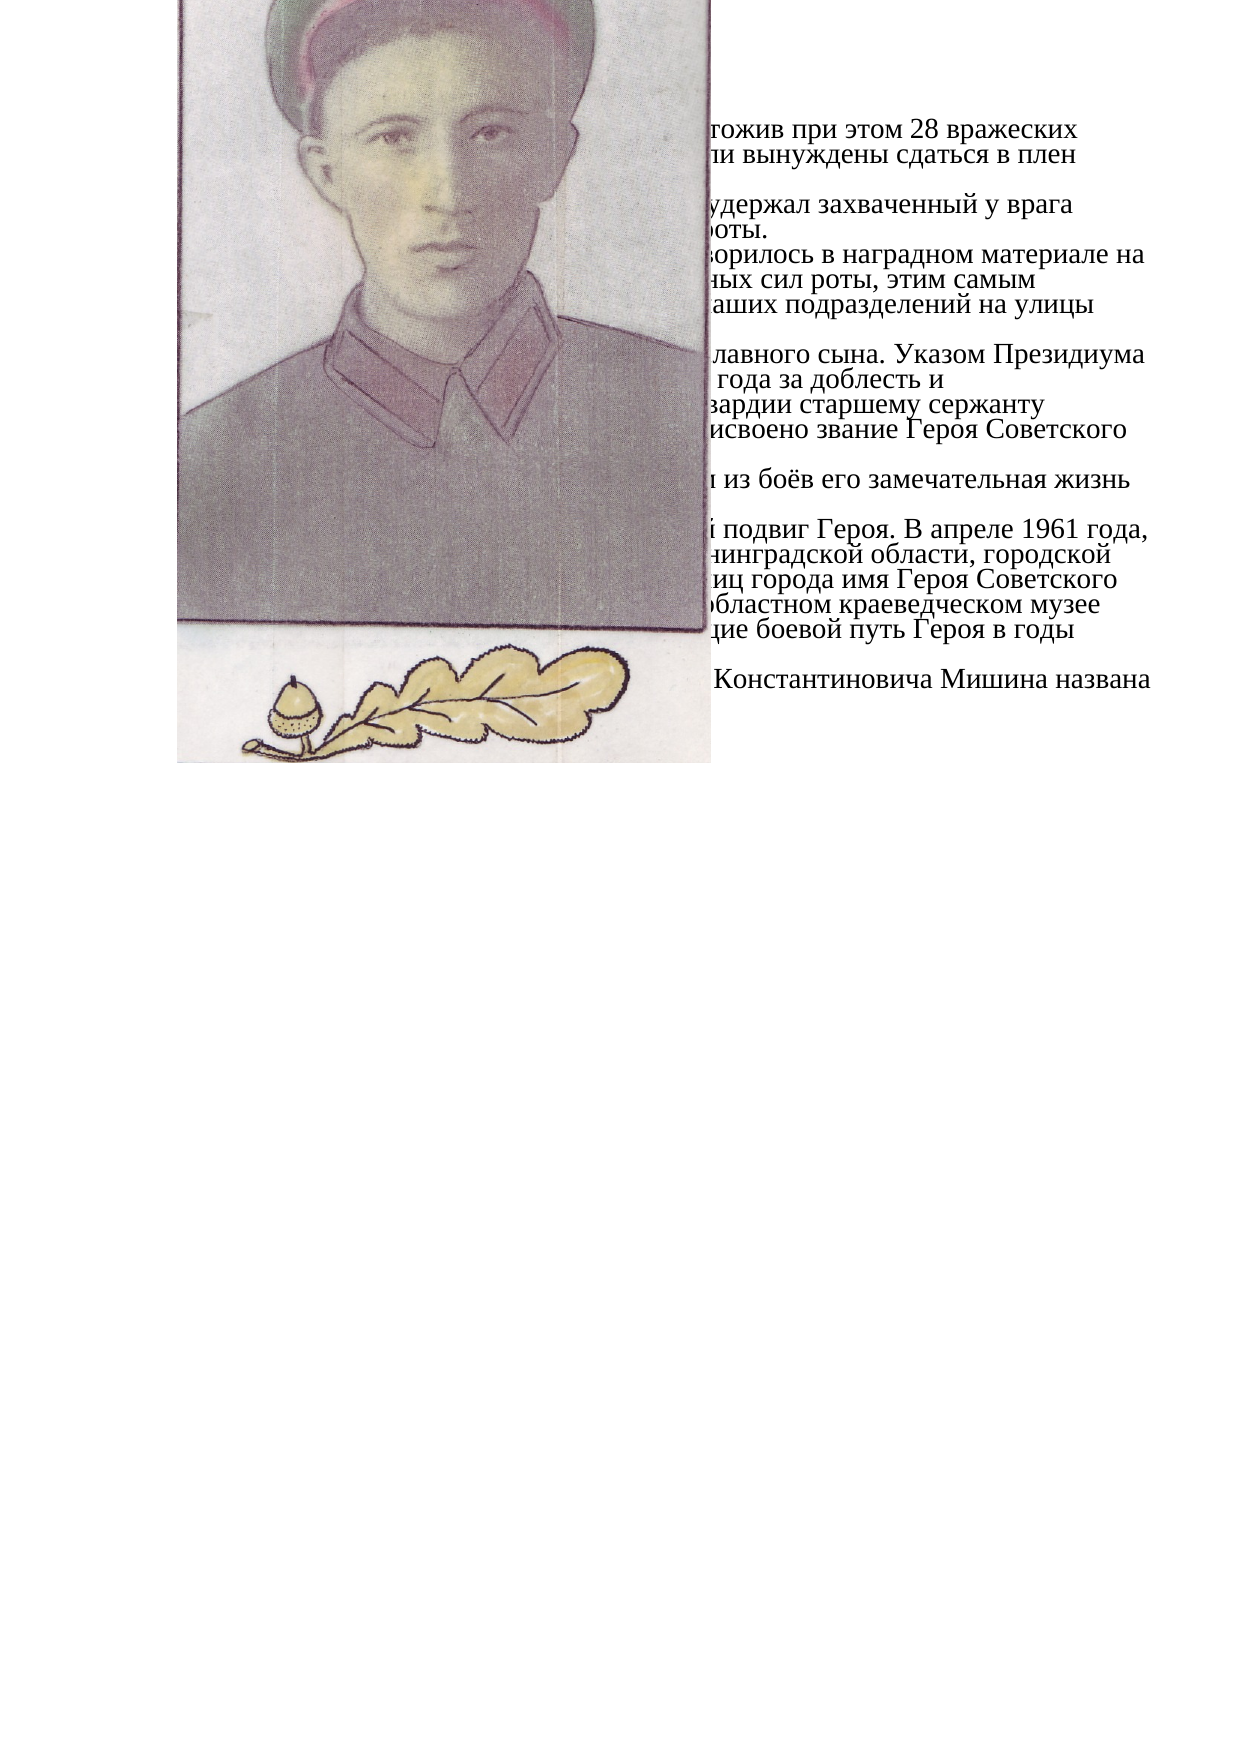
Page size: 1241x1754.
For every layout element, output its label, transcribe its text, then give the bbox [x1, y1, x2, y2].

text В городе Мещовске именем героя Ивана Константиновича Мишина названа одна из улиц. [711, 668, 1152, 718]
text «Захваченный им опорный пункт, — говорилось в наградном материале на Мишина, — он удержал до подхода основных сил роты, этим самым способствовал успешному продвижению наших подразделений на улицы Кенигсберга». [711, 243, 1152, 343]
text Советские люди свято чтят бессмертный подвиг Героя. В апреле 1961 года, в день пятнадцатилетия образования Калининградской области, городской Совет Калининграда присвоил одной из улиц города имя Героя Советского Союза И.К.Мишина. В Калининградском областном краеведческом музее экспонируются материалы, характеризующие боевой путь Героя в годы Великой Отечественной войны. [711, 518, 1152, 668]
text Гвардии старший сержант И.К.Мишин удержал захваченный у врага опорный пункт до подхода основных сил роты. [711, 193, 1152, 243]
text Герой не дожил до дня Победы. В одном из боёв его замечательная жизнь оборвалась. [711, 468, 1152, 518]
text геройство, проявленные в боях с врагом, гвардии старшему сержанту Мишину Ивану Константиновичу было присвоено звание Героя Советского Союза. [711, 393, 1152, 468]
picture [177, 0, 711, 763]
text Родина высоко оценила подвиги своего славного сына. Указом Президиума Верховного Совета СССР от 29 июня 1945 года за доблесть и [711, 343, 1152, 393]
